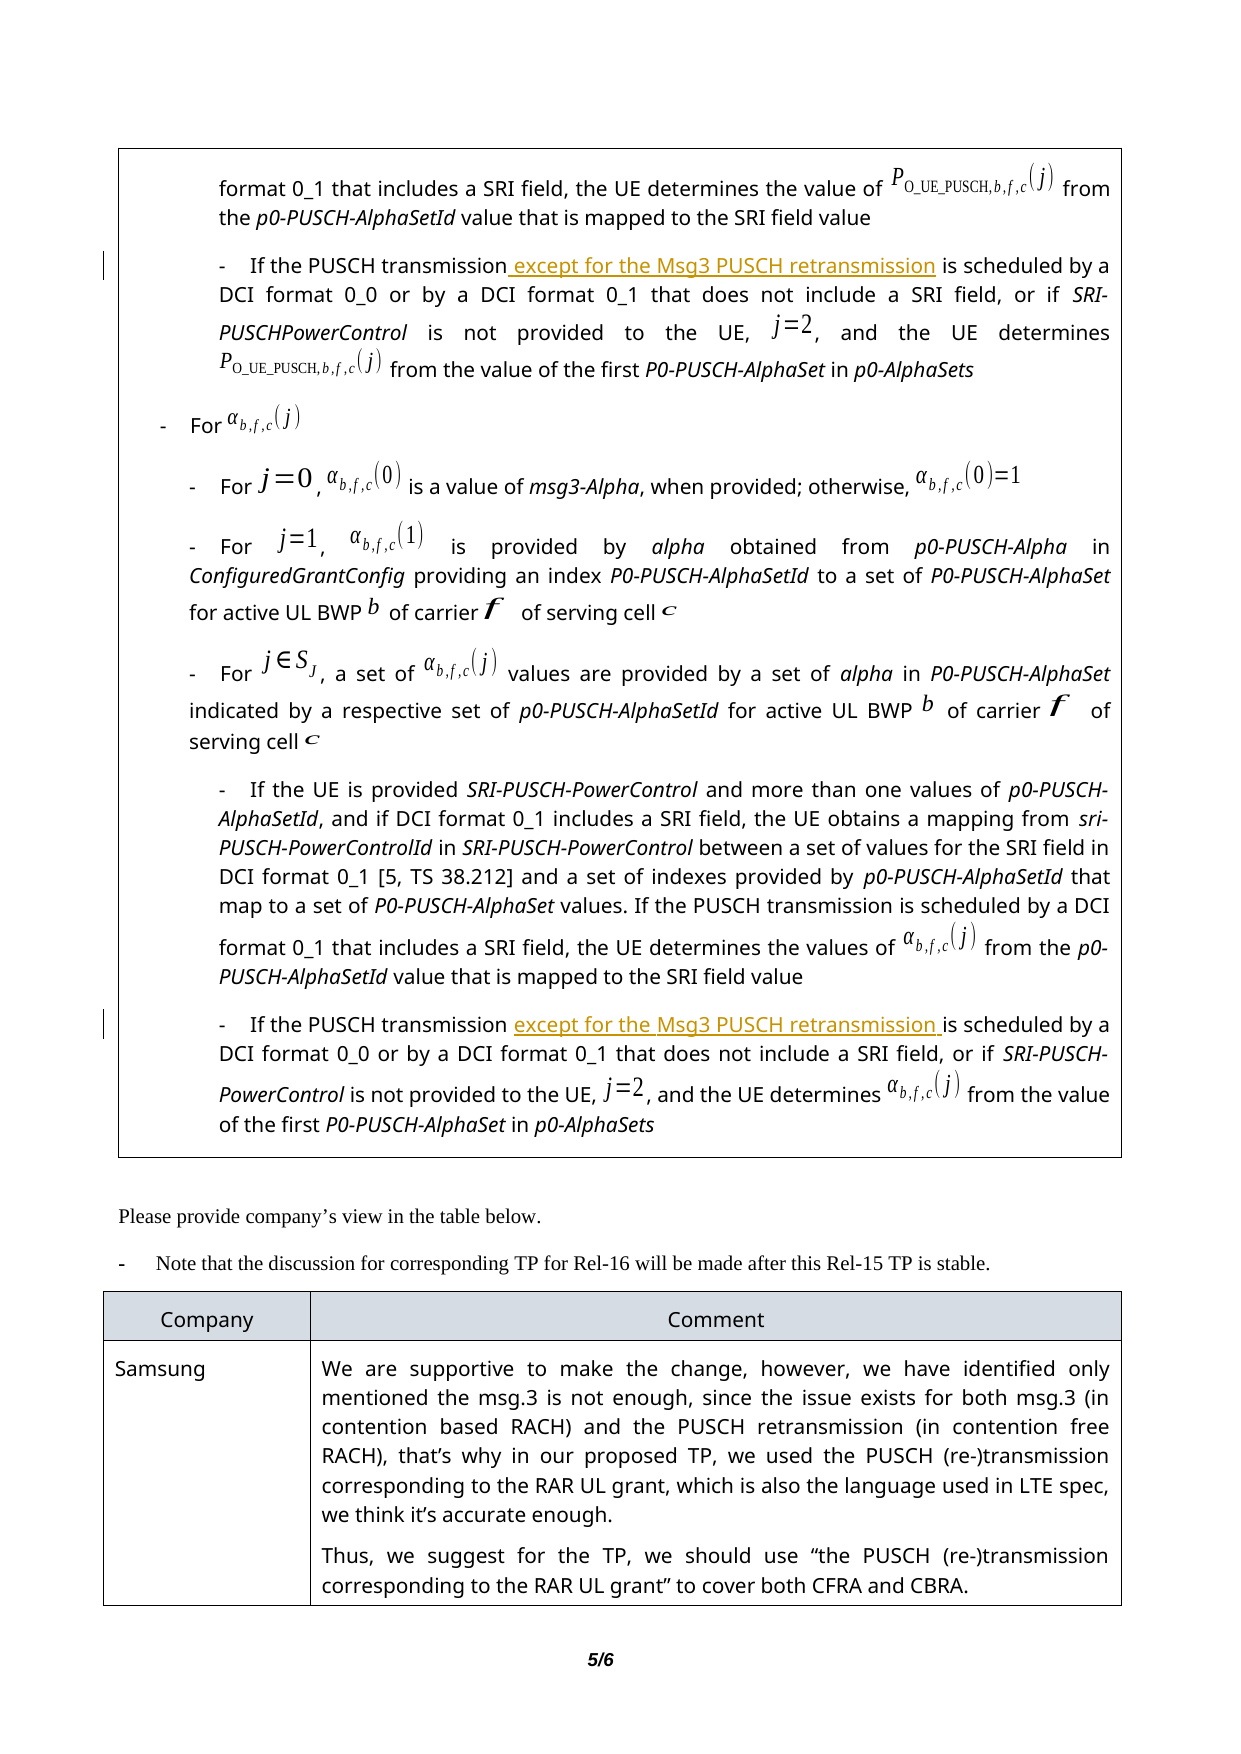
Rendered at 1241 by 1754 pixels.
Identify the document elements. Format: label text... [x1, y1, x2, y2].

table_header Comment [311, 1292, 1121, 1340]
table_header Company [104, 1292, 310, 1340]
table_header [119, 149, 1121, 1157]
table_cell Samsung [104, 1341, 310, 1605]
text Please provide company’s view in the table below. [118, 1204, 1122, 1228]
list Note that the discussion for corresponding TP for Rel-16 will be made after this Rel-15 TP is stable. [118, 1251, 1122, 1275]
table_cell We are supportive to make the change, however, we have identified only mentioned the msg.3 is not enough, since the issue exists for both msg.3 (in contention based RACH) and the PUSCH retransmission (in contention free RACH), that’s why in our proposed TP, we used the PUSCH (re-)transmission corresponding to the RAR UL grant, which is also the language used in LTE spec, we think it’s accurate enough. Thus, we suggest for the TP, we should use “the PUSCH (re-)transmission corresponding to the RAR UL grant” to cover both CFRA and CBRA. [311, 1341, 1121, 1605]
